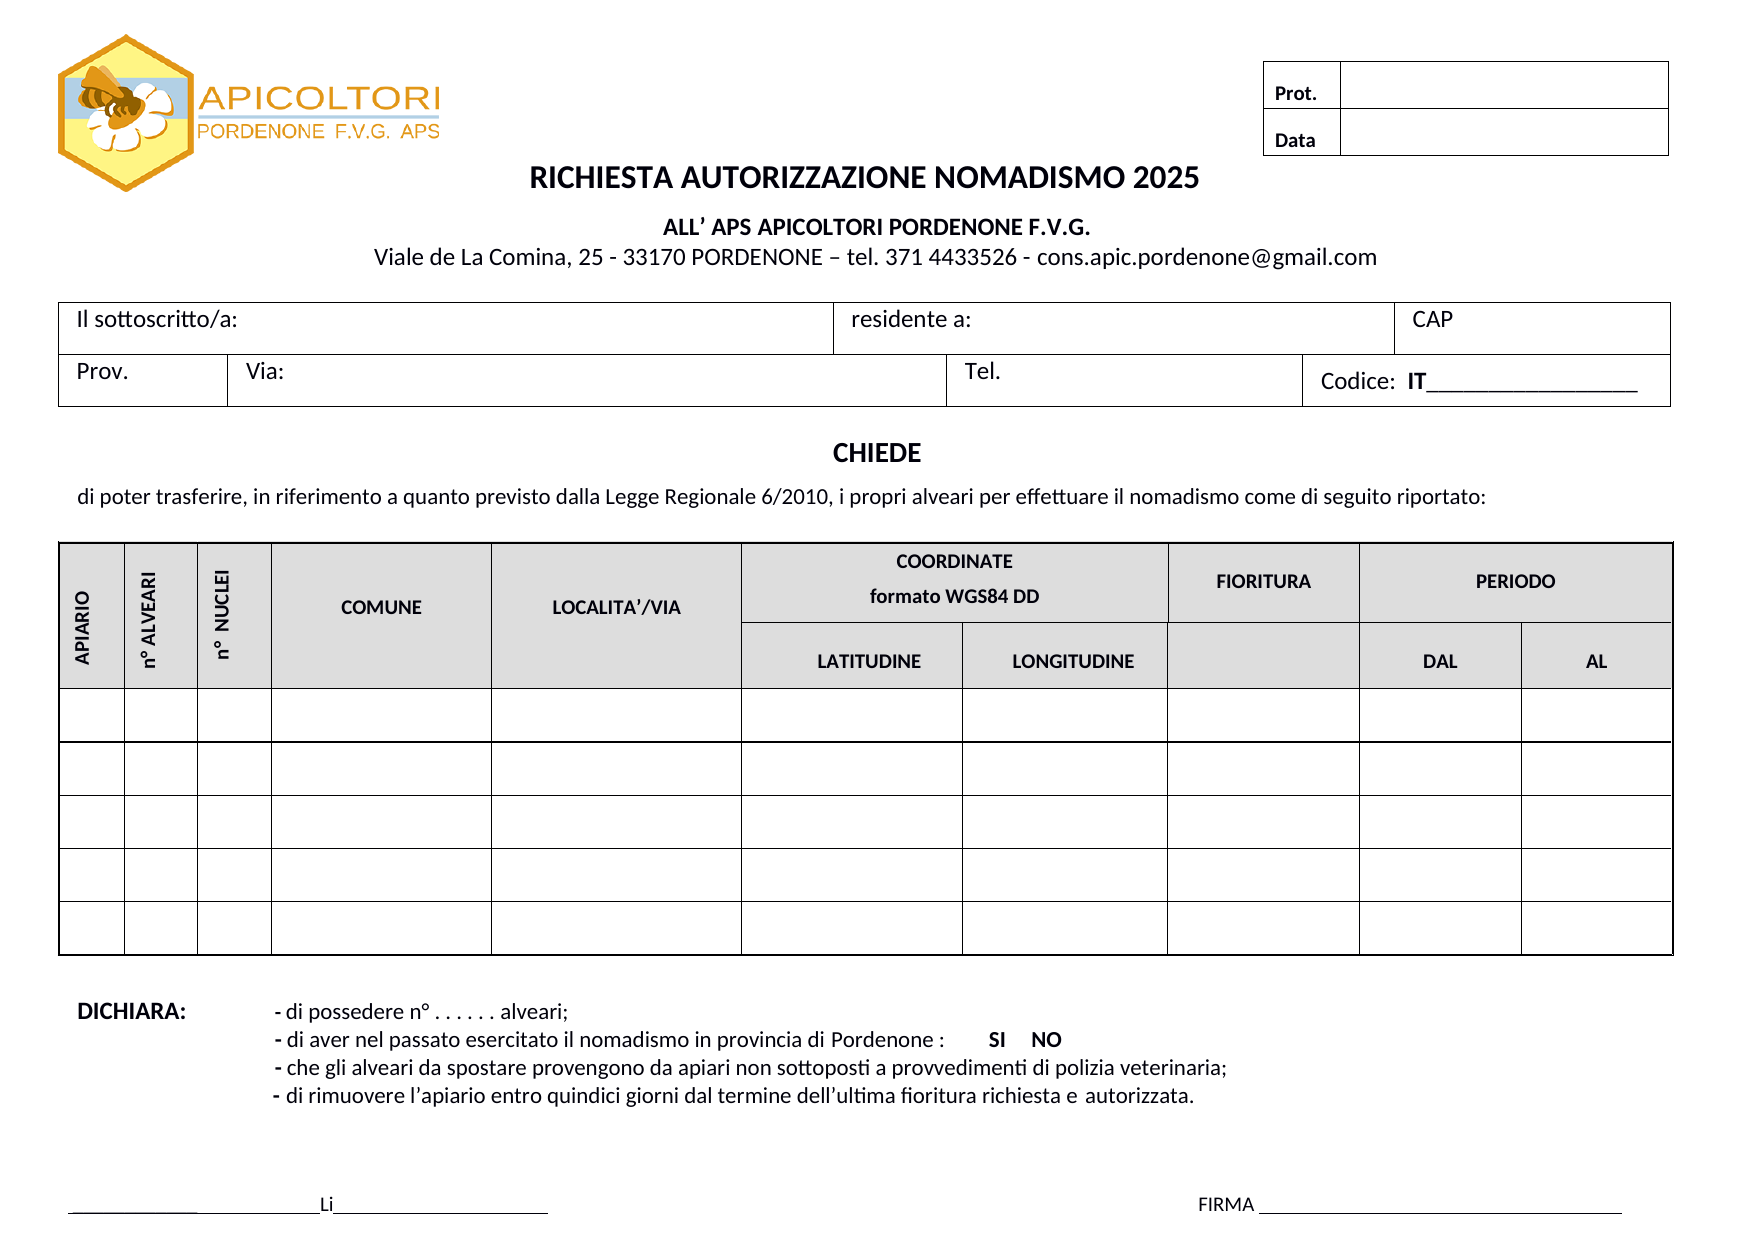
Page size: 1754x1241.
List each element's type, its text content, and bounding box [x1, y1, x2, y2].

table_cell [198, 849, 271, 901]
table_header CAP [1395, 303, 1670, 354]
table_cell [1168, 796, 1359, 848]
table_cell [1522, 795, 1672, 848]
table_cell [492, 689, 741, 741]
table_cell AL [1522, 622, 1672, 688]
table_header Prot. [1264, 62, 1340, 108]
table_cell [198, 796, 271, 848]
table_header FIORITURA [1169, 544, 1359, 622]
text - che gli alveari da spostare provengono da apiari non sottoposti a provvedimenti di polizia veterinaria; [77, 1053, 1693, 1082]
table_header residente a: [834, 303, 1394, 354]
table_cell [963, 743, 1167, 794]
table_cell [1360, 689, 1521, 741]
table_cell [963, 849, 1167, 901]
table_cell [272, 743, 491, 794]
table_cell Via: [228, 355, 946, 406]
table_cell [1168, 743, 1359, 794]
table_header n° NUCLEI [198, 544, 271, 688]
table_cell [125, 743, 197, 794]
table_cell [272, 689, 491, 741]
table_cell [1360, 849, 1521, 901]
table_cell [272, 902, 491, 954]
table_header LOCALITA’/VIA [492, 544, 741, 688]
table_cell [198, 743, 271, 794]
table_cell [60, 689, 124, 741]
table_cell [1360, 902, 1521, 954]
table_cell [1360, 743, 1521, 794]
table_cell LONGITUDINE [963, 623, 1167, 688]
table_cell [1168, 902, 1359, 954]
table_header COMUNE [272, 544, 491, 688]
text Viale de La Comina, 25 - 33170 PORDENONE – tel. 371 4433526 - cons.apic.pordenone@gmail.com [58, 243, 1693, 271]
text - di rimuovere l’apiario entro quindici giorni dal termine dell’ultima fioritura richiesta e autorizzata. [77, 1082, 1693, 1110]
table_cell [492, 796, 741, 848]
table_cell [1168, 849, 1359, 901]
table_header COORDINATE formato WGS84 DD [742, 544, 1168, 622]
table_cell [492, 902, 741, 954]
text - di aver nel passato esercitato il nomadismo in provincia di Pordenone : SI NO [77, 1025, 1693, 1053]
table_cell [963, 689, 1167, 741]
table_cell [1522, 848, 1672, 901]
table_cell [742, 902, 962, 954]
table_cell [125, 796, 197, 848]
table_cell DAL [1360, 623, 1521, 688]
table_header APIARIO [60, 544, 124, 688]
table_cell [1522, 688, 1672, 741]
table_cell [272, 796, 491, 848]
table_cell [125, 902, 197, 954]
table_cell [272, 849, 491, 901]
table_cell [1341, 109, 1668, 155]
table_cell [742, 743, 962, 794]
text CHIEDE [60, 434, 1693, 469]
table_cell [1522, 901, 1672, 954]
table_cell LATITUDINE [742, 623, 962, 688]
table_header PERIODO [1360, 544, 1672, 622]
table_cell [742, 689, 962, 741]
table_cell Data [1264, 109, 1340, 155]
text DICHIARA: - di possedere n° . . . . . . alveari; [77, 995, 1693, 1025]
table_cell [742, 849, 962, 901]
table_cell [963, 796, 1167, 848]
table_header Il sottoscritto/a: [59, 303, 833, 354]
table_cell [60, 902, 124, 954]
table_cell [1360, 796, 1521, 848]
text ALL’ APS APICOLTORI PORDENONE F.V.G. [60, 204, 1693, 243]
table_cell [492, 849, 741, 901]
text ____________ Li FIRMA [68, 1191, 1693, 1217]
table_cell [198, 902, 271, 954]
table_cell [492, 743, 741, 794]
table_cell [125, 849, 197, 901]
table_cell [60, 796, 124, 848]
table_cell Tel. [947, 355, 1302, 406]
table_cell [125, 689, 197, 741]
table_cell [60, 743, 124, 794]
text RICHIESTA AUTORIZZAZIONE NOMADISMO 2025 [56, 156, 1693, 197]
table_cell [60, 849, 124, 901]
table_cell [1168, 623, 1359, 688]
table_cell [1522, 741, 1672, 794]
table_cell Codice: IT_________________ [1303, 355, 1670, 406]
table_cell [963, 902, 1167, 954]
picture [58, 34, 439, 192]
table_cell Prov. [59, 355, 227, 406]
table_cell [742, 796, 962, 848]
table_cell [1168, 689, 1359, 741]
table_header n° ALVEARI [125, 544, 197, 688]
table_header [1341, 62, 1668, 108]
text di poter trasferire, in riferimento a quanto previsto dalla Legge Regionale 6/2010, i propri alveari per effettuare il nomadismo come di seguito riportato: [77, 482, 1693, 510]
table_cell [198, 689, 271, 741]
